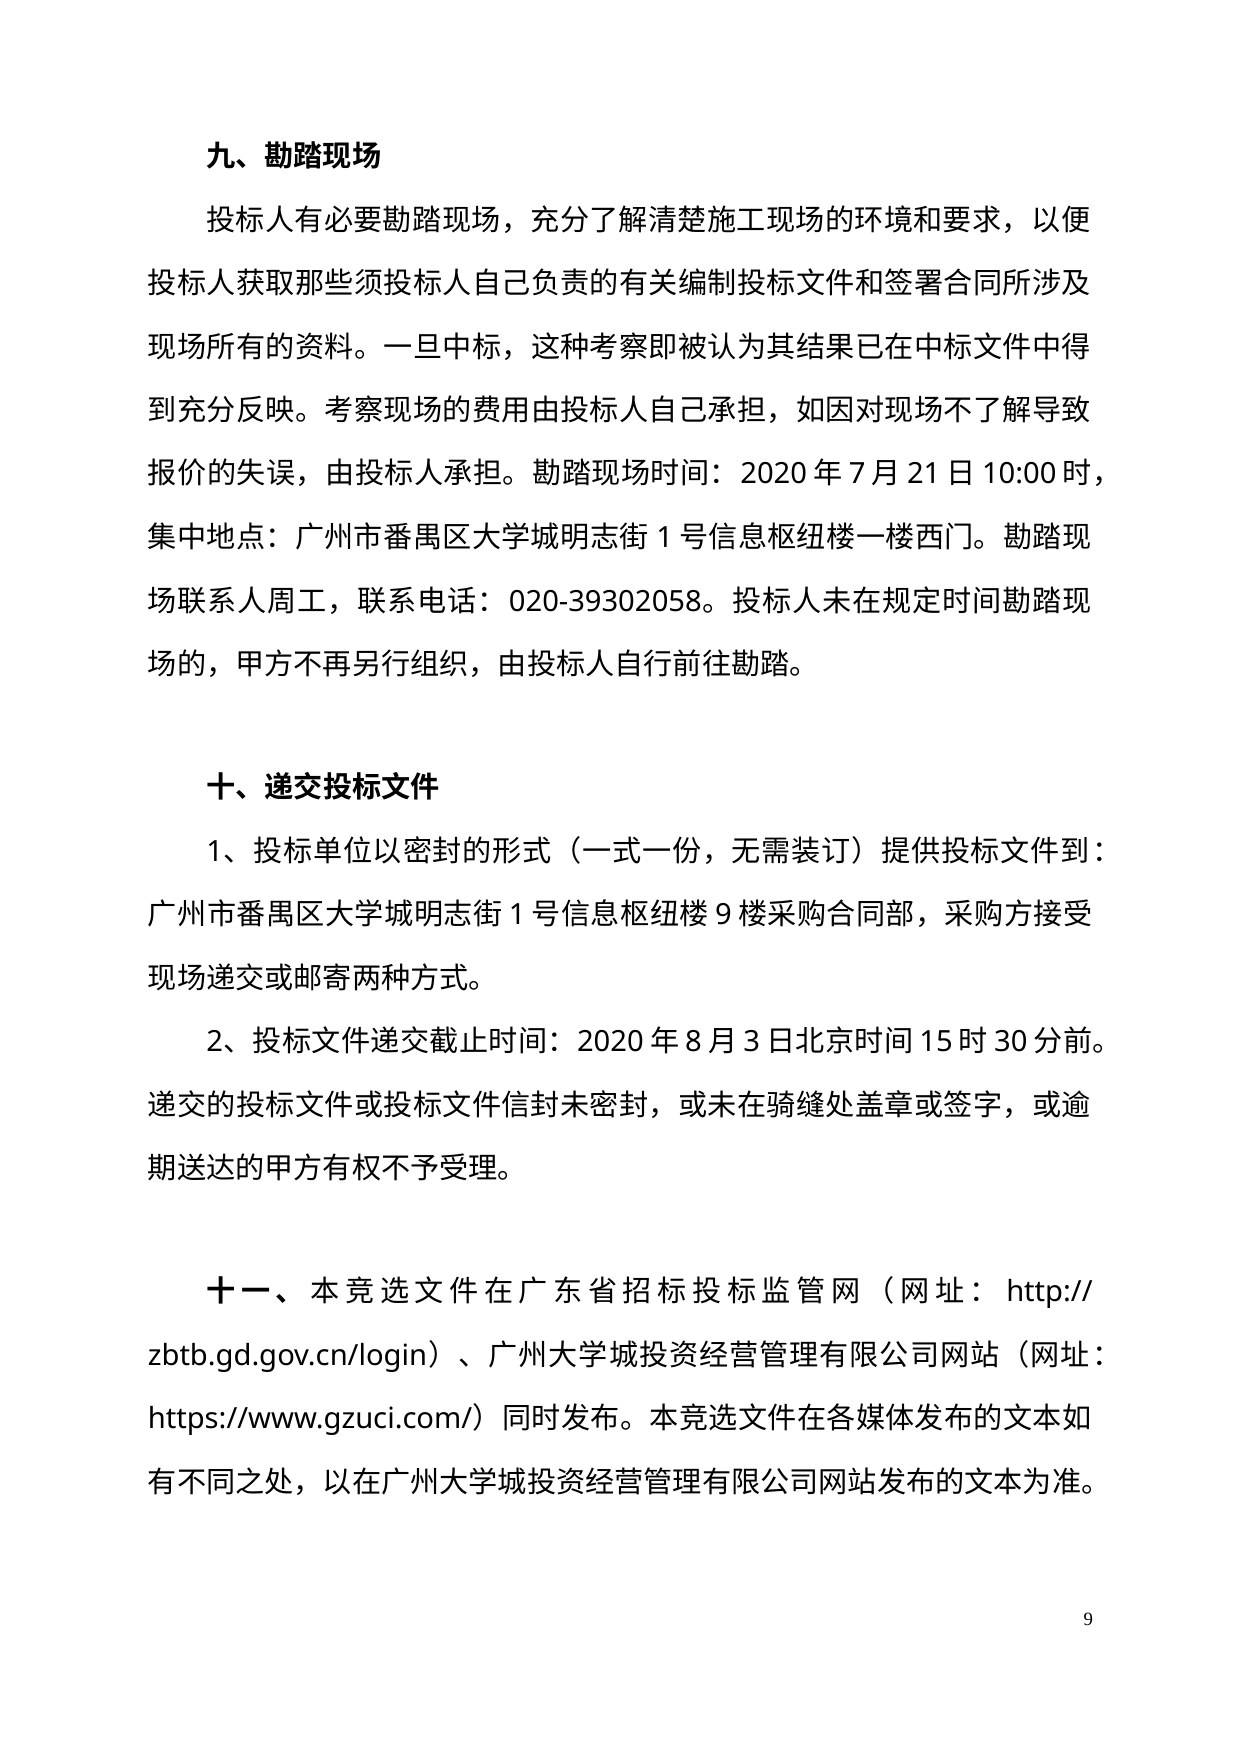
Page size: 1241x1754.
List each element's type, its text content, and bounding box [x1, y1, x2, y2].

text 投标人有必要勘踏现场，充分了解清楚施工现场的环境和要求，以便投标人获取那些须投标人自己负责的有关编制投标文件和签署合同所涉及现场所有的资料。一旦中标，这种考察即被认为其结果已在中标文件中得到充分反映。考察现场的费用由投标人自己承担，如因对现场不了解导致报价的失误，由投标人承担。勘踏现场时间：2020年7月21日10:00时，集中地点：广州市番禺区大学城明志街1号信息枢纽楼一楼西门。勘踏现场联系人周工，联系电话：020-39302058。投标人未在规定时间勘踏现场的，甲方不再另行组织，由投标人自行前往勘踏。 [148, 196, 1092, 683]
text 1、投标单位以密封的形式（一式一份，无需装订）提供投标文件到：广州市番禺区大学城明志街1号信息枢纽楼9楼采购合同部，采购方接受现场递交或邮寄两种方式。 [148, 827, 1092, 996]
text 十一、本竞选文件在广东省招标投标监管网（网址：http://zbtb.gd.gov.cn/login）、广州大学城投资经营管理有限公司网站（网址：https://www.gzuci.com/）同时发布。本竞选文件在各媒体发布的文本如有不同之处，以在广州大学城投资经营管理有限公司网站发布的文本为准。 [148, 1267, 1092, 1500]
text 2、投标文件递交截止时间：2020年8月3日北京时间15时30分前。递交的投标文件或投标文件信封未密封，或未在骑缝处盖章或签字，或逾期送达的甲方有权不予受理。 [148, 1018, 1092, 1187]
text 九、勘踏现场 [148, 133, 1092, 175]
text 十、递交投标文件 [148, 764, 1092, 806]
